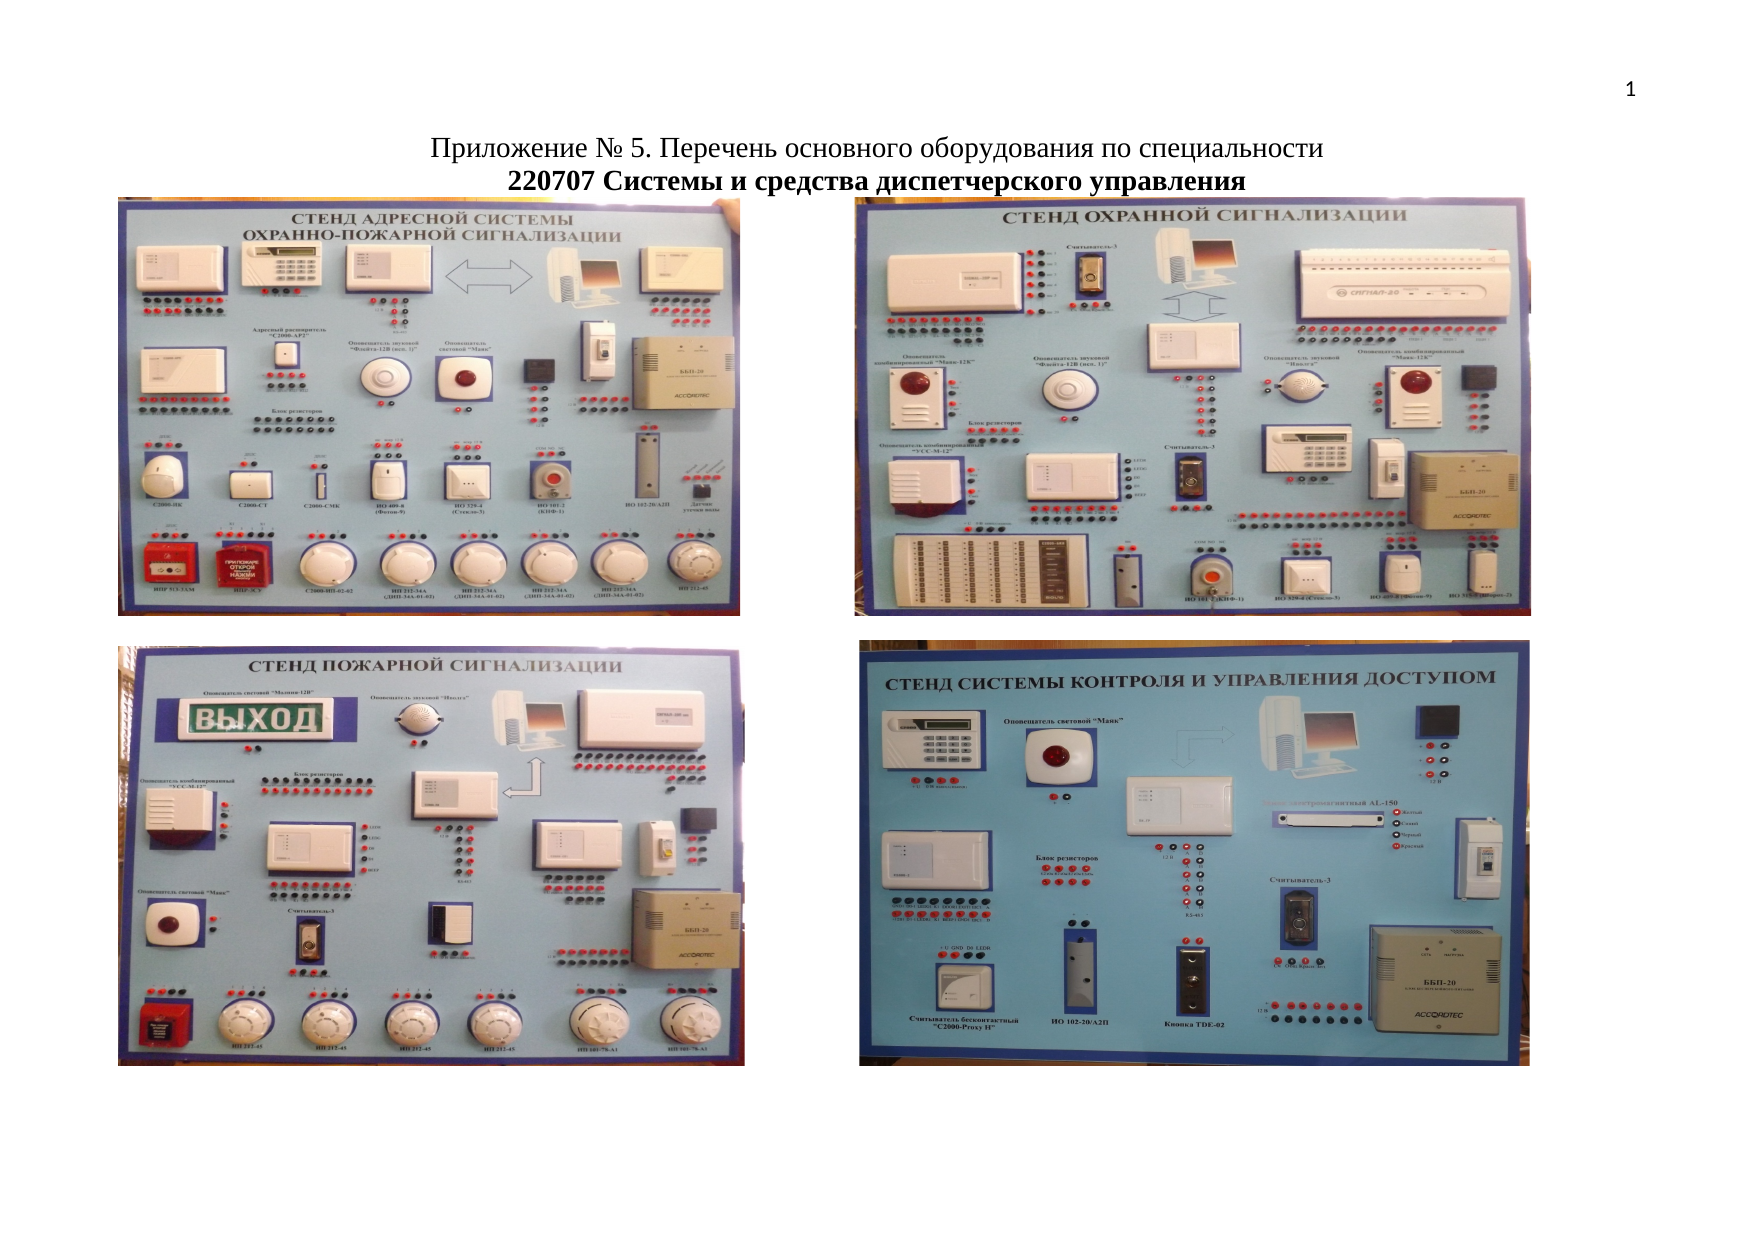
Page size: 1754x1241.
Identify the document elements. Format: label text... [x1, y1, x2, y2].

picture [118, 646, 745, 1066]
picture [854, 197, 1532, 616]
text 220707 Системы и средства диспетчерского управления [118, 163, 1636, 197]
text Приложение № 5. Перечень основного оборудования по специальности [118, 130, 1636, 163]
picture [859, 640, 1530, 1066]
picture [118, 197, 740, 616]
